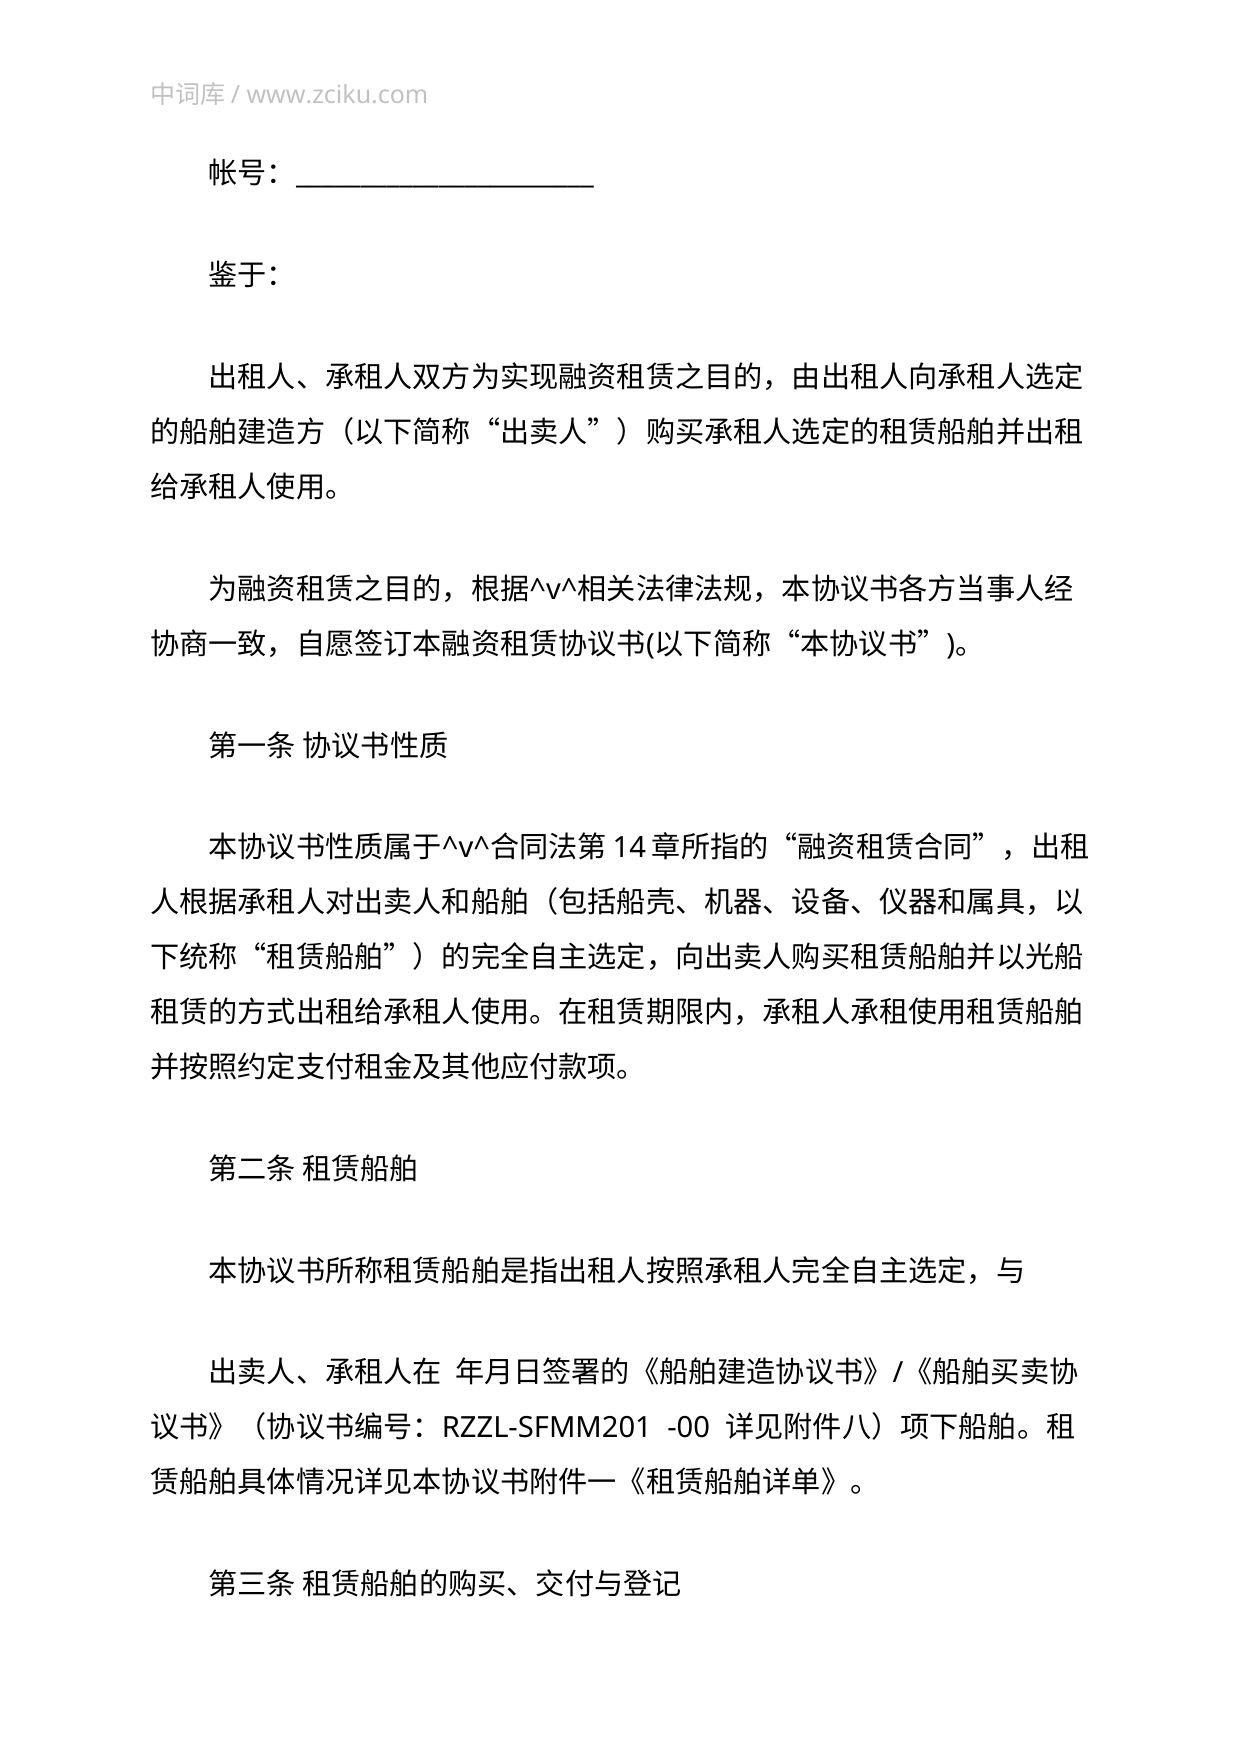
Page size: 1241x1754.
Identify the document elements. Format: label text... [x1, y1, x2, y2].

text 第三条 租赁船舶的购买、交付与登记 [150, 1561, 1090, 1603]
text 本协议书所称租赁船舶是指出租人按照承租人完全自主选定，与 [150, 1247, 1090, 1289]
text 为融资租赁之目的，根据^v^相关法律法规，本协议书各方当事人经协商一致，自愿签订本融资租赁协议书(以下简称“本协议书”)。 [150, 565, 1090, 663]
text 帐号：_______________________ [150, 150, 1090, 192]
text 第二条 租赁船舶 [150, 1146, 1090, 1188]
text 第一条 协议书性质 [150, 722, 1090, 764]
text 鉴于： [150, 252, 1090, 294]
text 出卖人、承租人在 年月日签署的《船舶建造协议书》/《船舶买卖协议书》（协议书编号：RZZL-SFMM201 -00 详见附件八）项下船舶。租赁船舶具体情况详见本协议书附件一《租赁船舶详单》。 [150, 1349, 1090, 1501]
text 本协议书性质属于^v^合同法第14章所指的“融资租赁合同”，出租人根据承租人对出卖人和船舶（包括船壳、机器、设备、仪器和属具，以下统称“租赁船舶”）的完全自主选定，向出卖人购买租赁船舶并以光船租赁的方式出租给承租人使用。在租赁期限内，承租人承租使用租赁船舶并按照约定支付租金及其他应付款项。 [150, 824, 1090, 1086]
text 出租人、承租人双方为实现融资租赁之目的，由出租人向承租人选定的船舶建造方（以下简称“出卖人”）购买承租人选定的租赁船舶并出租给承租人使用。 [150, 354, 1090, 506]
